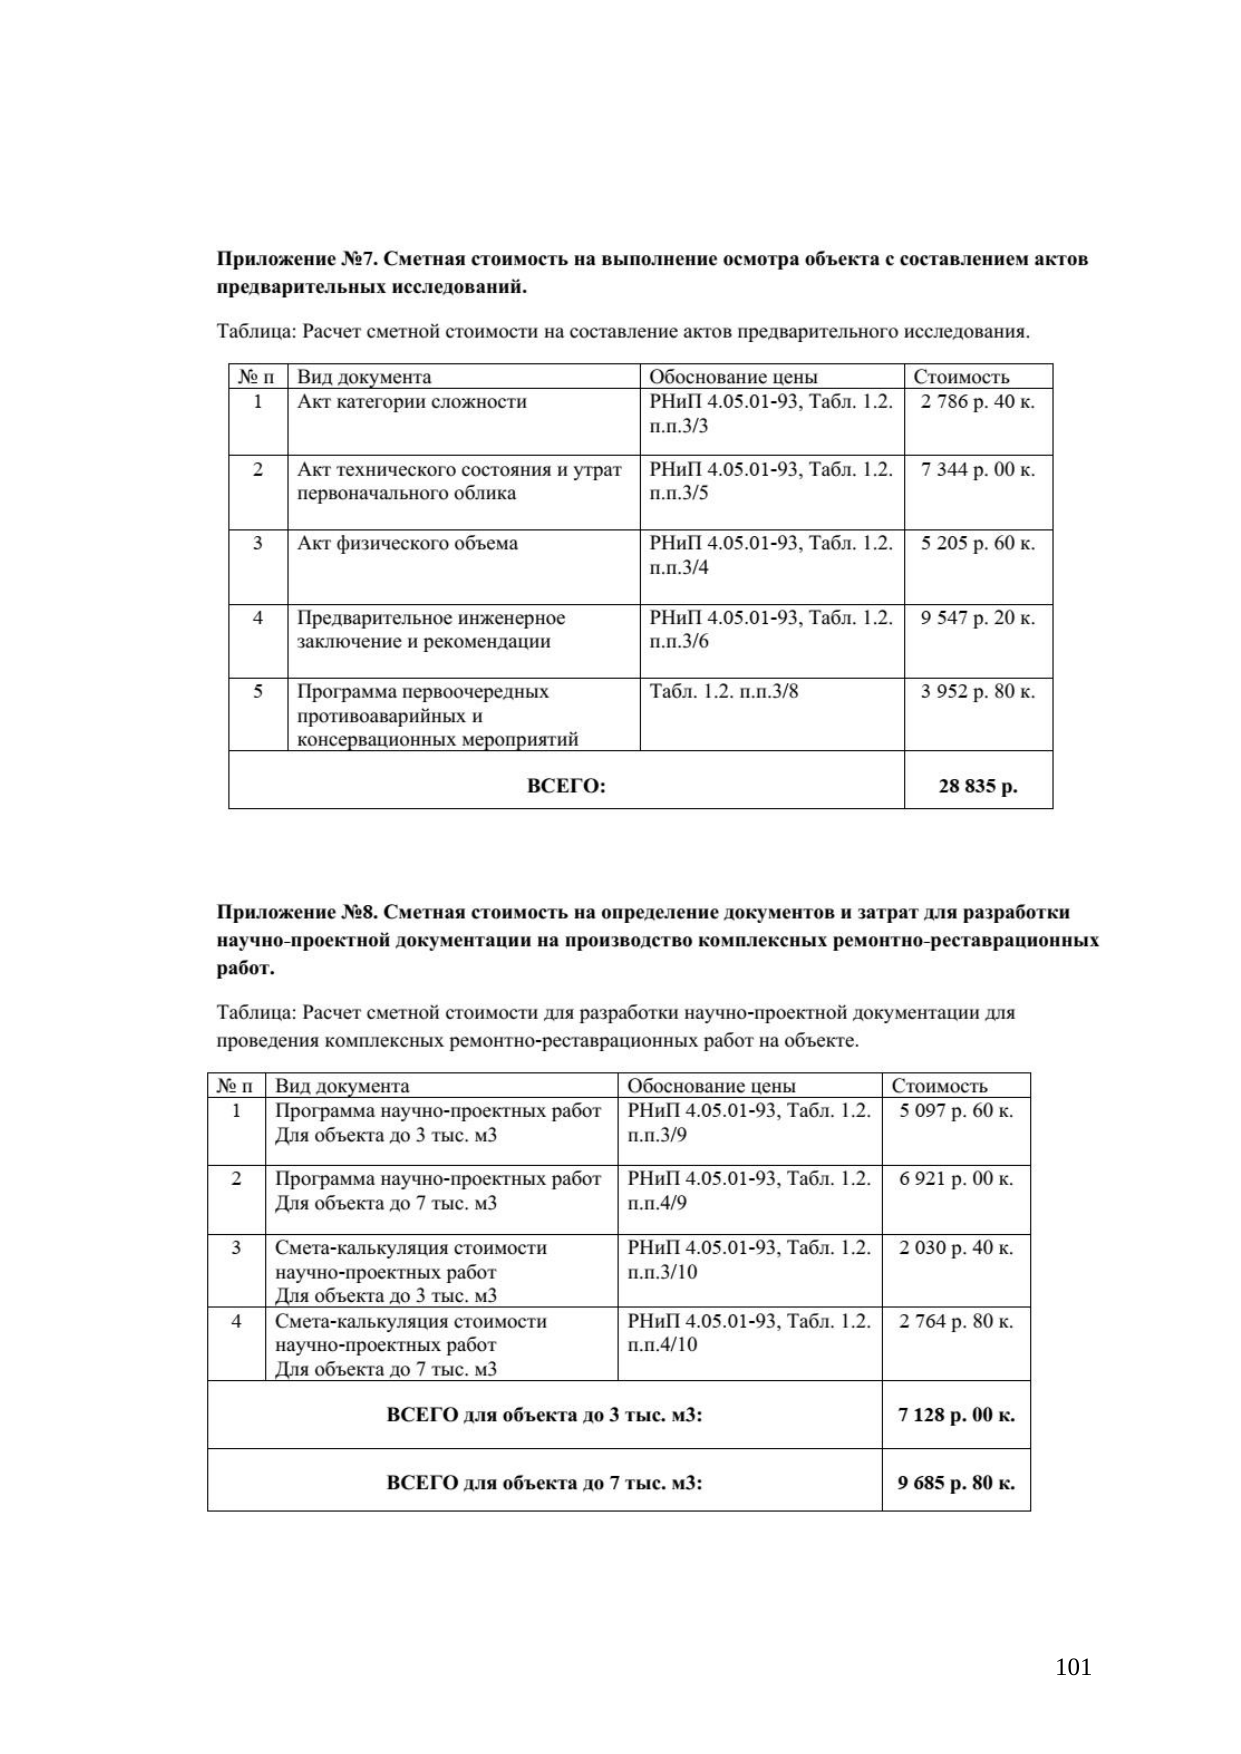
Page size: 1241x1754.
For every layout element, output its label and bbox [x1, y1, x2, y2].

picture [118, 147, 1154, 1607]
